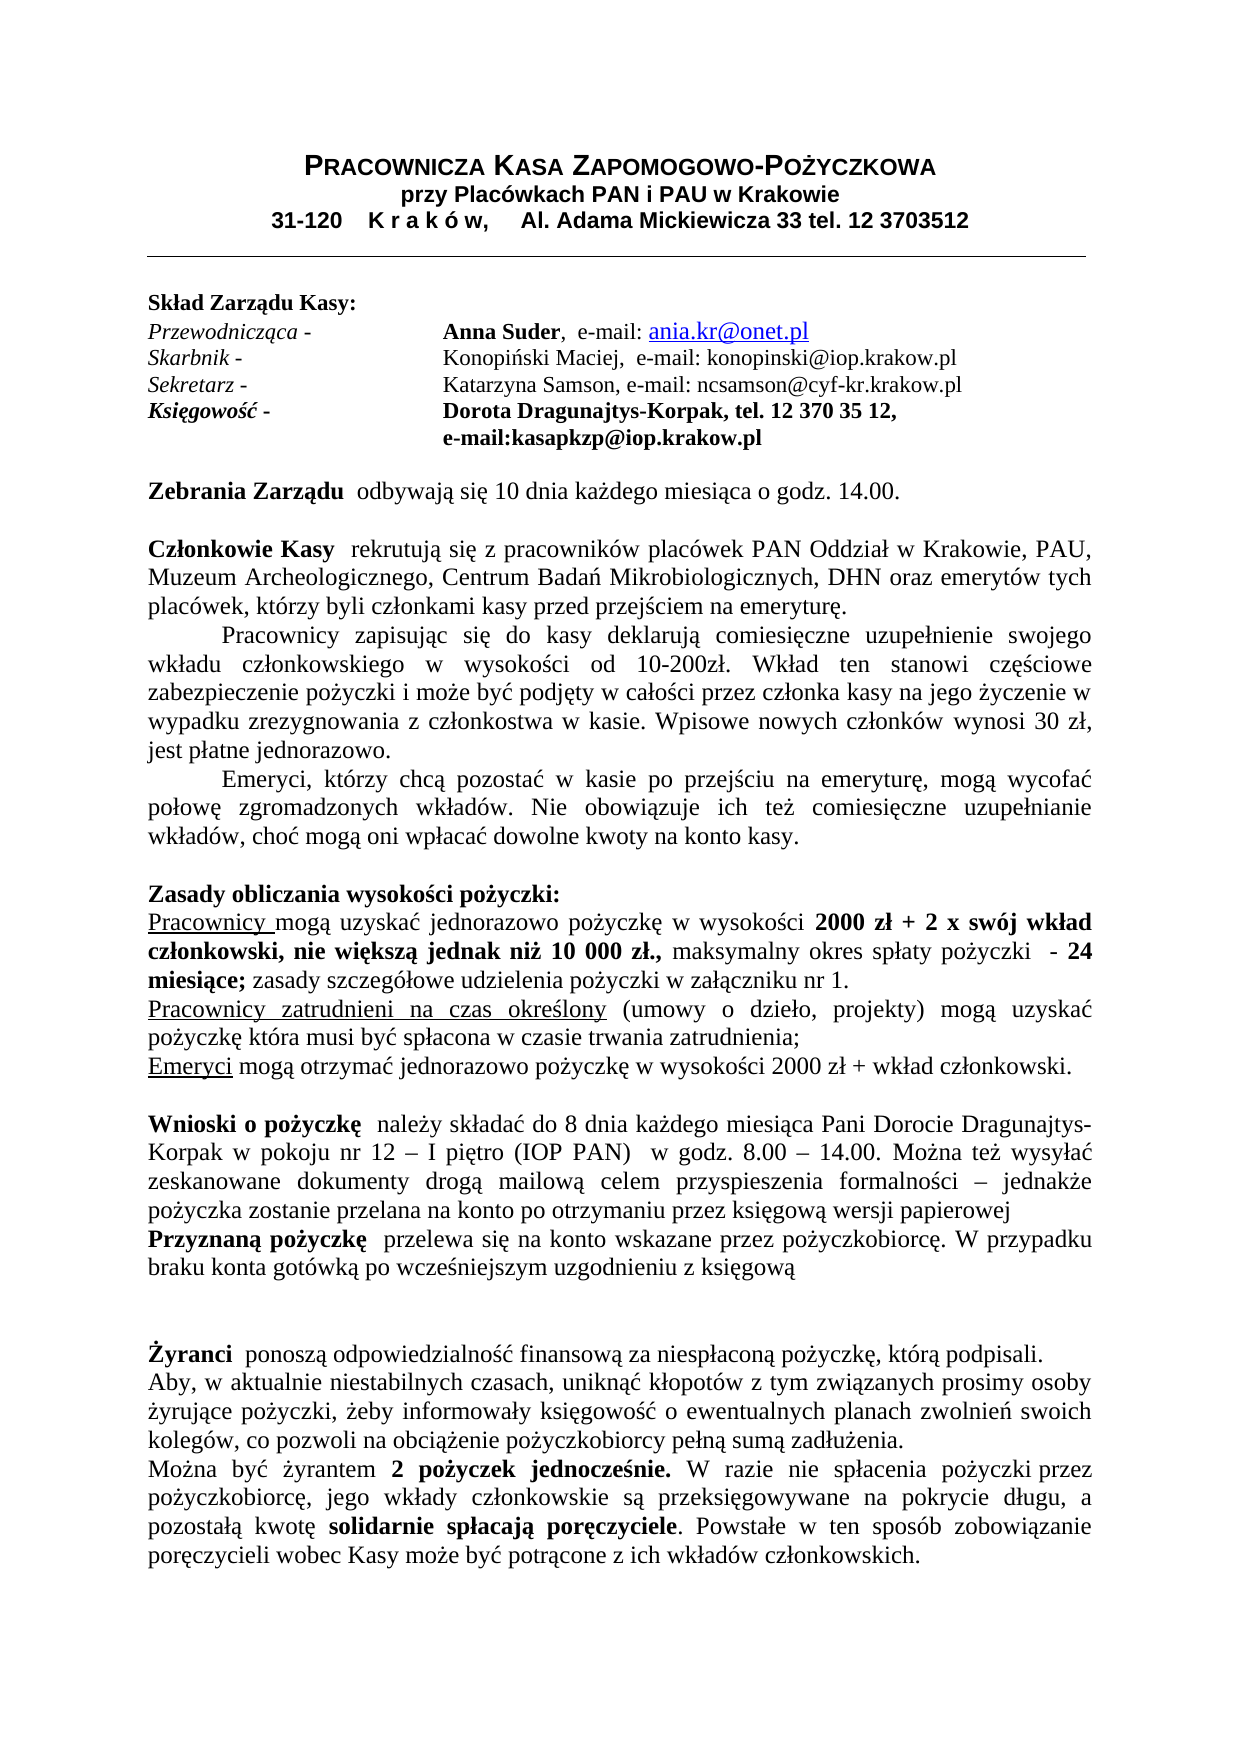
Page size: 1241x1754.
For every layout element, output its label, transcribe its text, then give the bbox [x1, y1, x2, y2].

text Księgowość - Dorota Dragunajtys-Korpak, tel. 12 370 35 12, [148, 397, 1093, 423]
text Zebrania Zarządu odbywają się 10 dnia każdego miesiąca o godz. 14.00. [148, 476, 1093, 505]
text Przyznaną pożyczkę przelewa się na konto wskazane przez pożyczkobiorcę. W przypadku braku konta gotówką po wcześniejszym uzgodnieniu z księgową [148, 1224, 1093, 1281]
text przy Placówkach PAN i PAU w Krakowie [148, 181, 1093, 207]
text Zasady obliczania wysokości pożyczki: [148, 879, 1093, 907]
text Skład Zarządu Kasy: [148, 289, 1093, 316]
text Pracownicy mogą uzyskać jednorazowo pożyczkę w wysokości 2000 zł + 2 x swój wkład członkowski, nie większą jednak niż 10 000 zł., maksymalny okres spłaty pożyczki - 24 miesiące; zasady szczegółowe udzielenia pożyczki w załączniku nr 1. [148, 907, 1093, 994]
text Wnioski o pożyczkę należy składać do 8 dnia każdego miesiąca Pani Dorocie Dragunajtys-Korpak w pokoju nr 12 – I piętro (IOP PAN) w godz. 8.00 – 14.00. Można też wysyłać zeskanowane dokumenty drogą mailową celem przyspieszenia formalności – jednakże pożyczka zostanie przelana na konto po otrzymaniu przez księgową wersji papierowej [148, 1109, 1093, 1224]
text Aby, w aktualnie niestabilnych czasach, uniknąć kłopotów z tym związanych prosimy osoby żyrujące pożyczki, żeby informowały księgowość o ewentualnych planach zwolnień swoich kolegów, co pozwoli na obciążenie pożyczkobiorcy pełną sumą zadłużenia. [148, 1367, 1093, 1454]
text Można być żyrantem 2 pożyczek jednocześnie. W razie nie spłacenia pożyczki przez pożyczkobiorcę, jego wkłady członkowskie są przeksięgowywane na pokrycie długu, a pozostałą kwotę solidarnie spłacają poręczyciele. Powstałe w ten sposób zobowiązanie poręczycieli wobec Kasy może być potrącone z ich wkładów członkowskich. [148, 1454, 1093, 1569]
text 31-120 K r a k ó w, Al. Adama Mickiewicza 33 tel. 12 3703512 [148, 207, 1093, 234]
text Żyranci ponoszą odpowiedzialność finansową za niespłaconą pożyczkę, którą podpisali. [148, 1339, 1093, 1367]
text Pracownicy zatrudnieni na czas określony (umowy o dzieło, projekty) mogą uzyskać pożyczkę która musi być spłacona w czasie trwania zatrudnienia; [148, 994, 1093, 1051]
text Pracownicy zapisując się do kasy deklarują comiesięczne uzupełnienie swojego wkładu członkowskiego w wysokości od 10-200zł. Wkład ten stanowi częściowe zabezpieczenie pożyczki i może być podjęty w całości przez członka kasy na jego życzenie w wypadku zrezygnowania z członkostwa w kasie. Wpisowe nowych członków wynosi 30 zł, jest płatne jednorazowo. [148, 620, 1093, 764]
text Skarbnik - Konopiński Maciej, e-mail: konopinski@iop.krakow.pl [148, 344, 1093, 371]
text Emeryci mogą otrzymać jednorazowo pożyczkę w wysokości 2000 zł + wkład członkowski. [148, 1051, 1093, 1080]
text Członkowie Kasy rekrutują się z pracowników placówek PAN Oddział w Krakowie, PAU, Muzeum Archeologicznego, Centrum Badań Mikrobiologicznych, DHN oraz emerytów tych placówek, którzy byli członkami kasy przed przejściem na emeryturę. [148, 534, 1093, 620]
text Pracownicza Kasa Zapomogowo-Pożyczkowa [148, 148, 1093, 181]
text Sekretarz - Katarzyna Samson, e-mail: ncsamson@cyf-kr.krakow.pl [148, 371, 1093, 397]
text Emeryci, którzy chcą pozostać w kasie po przejściu na emeryturę, mogą wycofać połowę zgromadzonych wkładów. Nie obowiązuje ich też comiesięczne uzupełnianie wkładów, choć mogą oni wpłacać dowolne kwoty na konto kasy. [148, 764, 1093, 850]
text e-mail:kasapkzp@iop.krakow.pl [369, 423, 1093, 450]
text Przewodnicząca - Anna Suder, e-mail: ania.kr@onet.pl [148, 316, 1093, 344]
